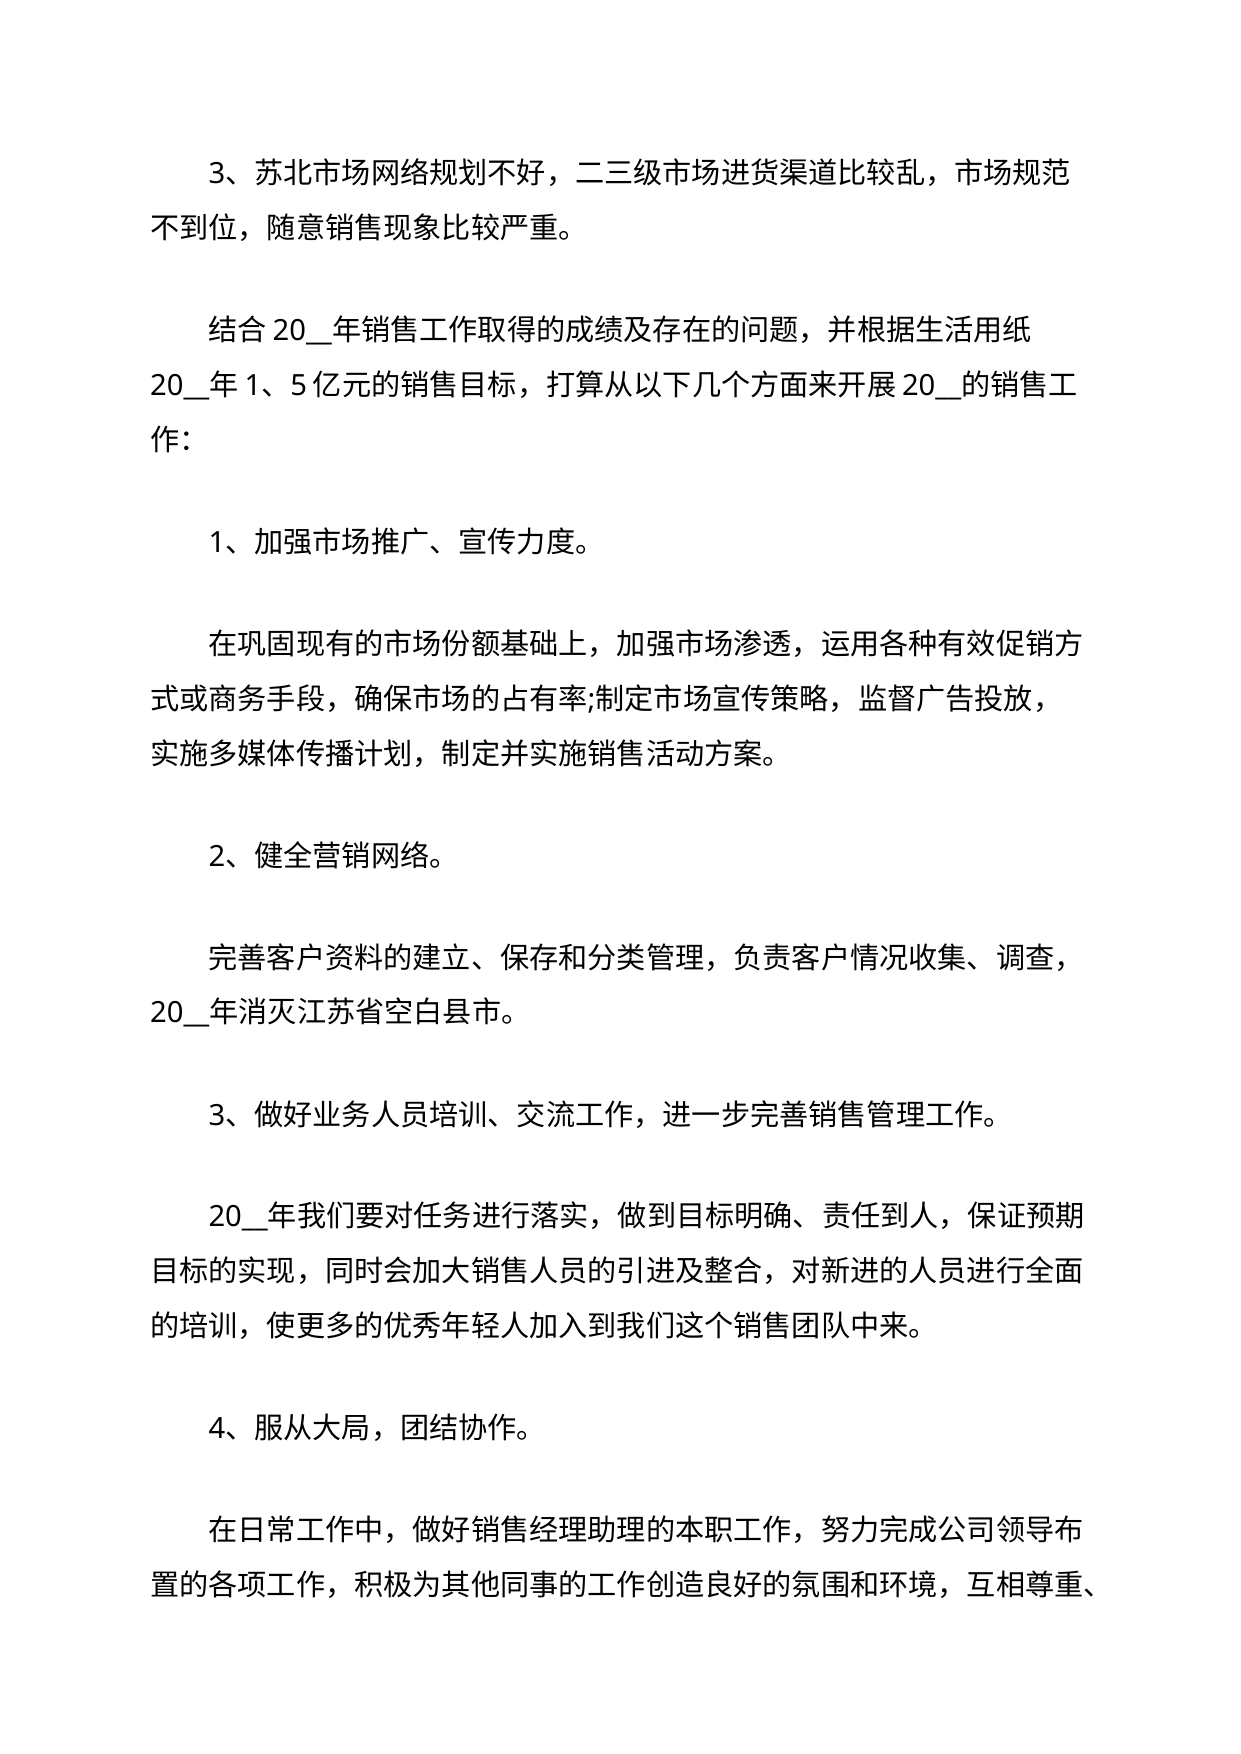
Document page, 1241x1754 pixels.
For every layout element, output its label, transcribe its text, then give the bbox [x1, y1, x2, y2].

text 结合20__年销售工作取得的成绩及存在的问题，并根据生活用纸20__年1、5亿元的销售目标，打算从以下几个方面来开展20__的销售工作： [150, 307, 1090, 459]
text 4、服从大局，团结协作。 [150, 1405, 1090, 1447]
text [150, 1507, 1090, 1604]
text 1、加强市场推广、宣传力度。 [150, 518, 1090, 561]
text 在巩固现有的市场份额基础上，加强市场渗透，运用各种有效促销方式或商务手段，确保市场的占有率;制定市场宣传策略，监督广告投放，实施多媒体传播计划，制定并实施销售活动方案。 [150, 621, 1090, 773]
text 完善客户资料的建立、保存和分类管理，负责客户情况收集、调查，20__年消灭江苏省空白县市。 [150, 934, 1090, 1031]
text 2、健全营销网络。 [150, 832, 1090, 874]
text 20__年我们要对任务进行落实，做到目标明确、责任到人，保证预期目标的实现，同时会加大销售人员的引进及整合，对新进的人员进行全面的培训，使更多的优秀年轻人加入到我们这个销售团队中来。 [150, 1193, 1090, 1345]
text 3、苏北市场网络规划不好，二三级市场进货渠道比较乱，市场规范不到位，随意销售现象比较严重。 [150, 150, 1090, 247]
text 3、做好业务人员培训、交流工作，进一步完善销售管理工作。 [150, 1091, 1090, 1133]
